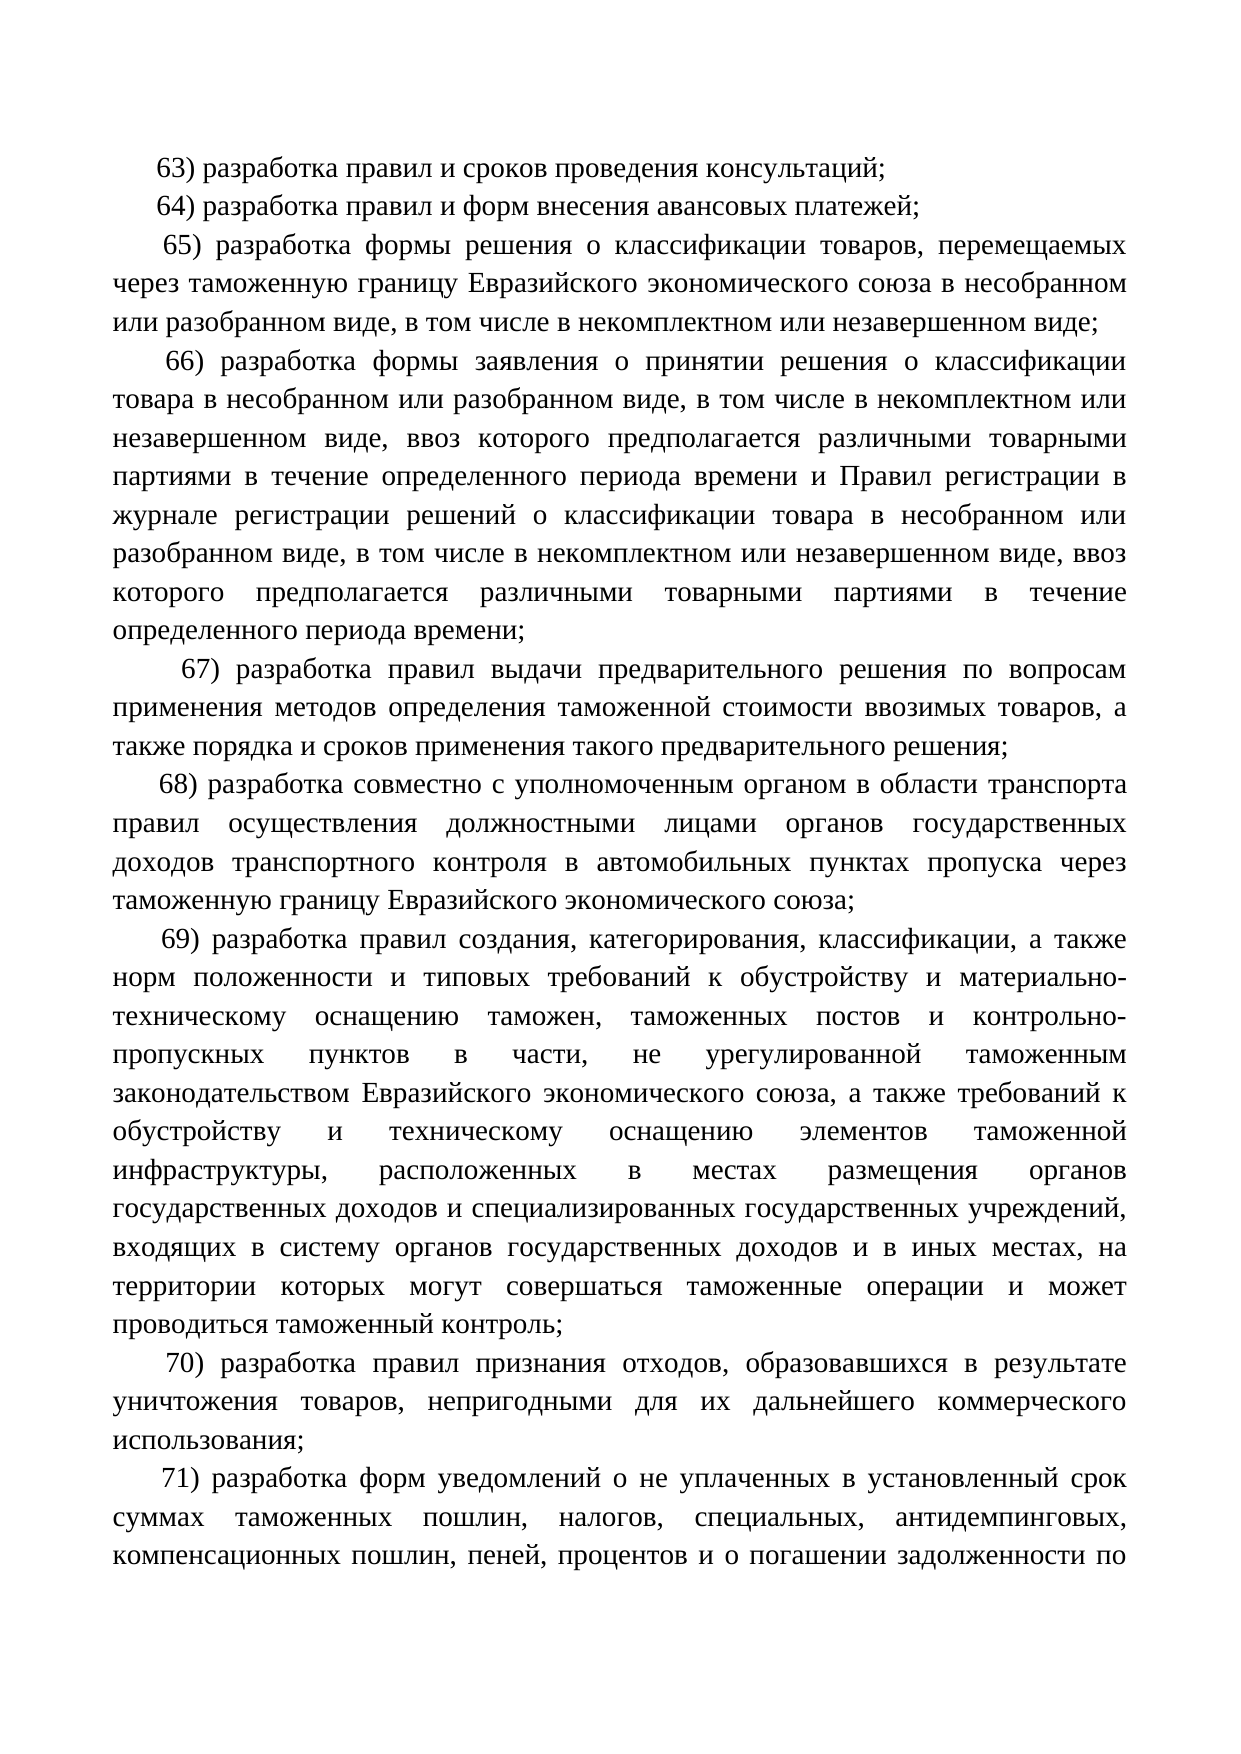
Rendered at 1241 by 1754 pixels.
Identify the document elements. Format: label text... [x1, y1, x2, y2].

text 70) разработка правил признания отходов, образовавшихся в результате уничтожения товаров, непригодными для их дальнейшего коммерческого использования; [112, 1345, 1128, 1455]
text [112, 1460, 1128, 1571]
text 65) разработка формы решения о классификации товаров, перемещаемых через таможенную границу Евразийского экономического союза в несобранном или разобранном виде, в том числе в некомплектном или незавершенном виде; [112, 227, 1128, 338]
text 68) разработка совместно с уполномоченным органом в области транспорта правил осуществления должностными лицами органов государственных доходов транспортного контроля в автомобильных пунктах пропуска через таможенную границу Евразийского экономического союза; [112, 767, 1128, 916]
text 63) разработка правил и сроков проведения консультаций; [112, 150, 1128, 183]
text 67) разработка правил выдачи предварительного решения по вопросам применения методов определения таможенной стоимости ввозимых товаров, а также порядка и сроков применения такого предварительного решения; [112, 651, 1128, 762]
text 64) разработка правил и форм внесения авансовых платежей; [112, 188, 1128, 222]
text 66) разработка формы заявления о принятии решения о классификации товара в несобранном или разобранном виде, в том числе в некомплектном или незавершенном виде, ввоз которого предполагается различными товарными партиями в течение определенного периода времени и Правил регистрации в журнале регистрации решений о классификации товара в несобранном или разобранном виде, в том числе в некомплектном или незавершенном виде, ввоз которого предполагается различными товарными партиями в течение определенного периода времени; [112, 343, 1128, 646]
text 69) разработка правил создания, категорирования, классификации, а также норм положенности и типовых требований к обустройству и материально-техническому оснащению таможен, таможенных постов и контрольно-пропускных пунктов в части, не урегулированной таможенным законодательством Евразийского экономического союза, а также требований к обустройству и техническому оснащению элементов таможенной инфраструктуры, расположенных в местах размещения органов государственных доходов и специализированных государственных учреждений, входящих в систему органов государственных доходов и в иных местах, на территории которых могут совершаться таможенные операции и может проводиться таможенный контроль; [112, 921, 1128, 1340]
